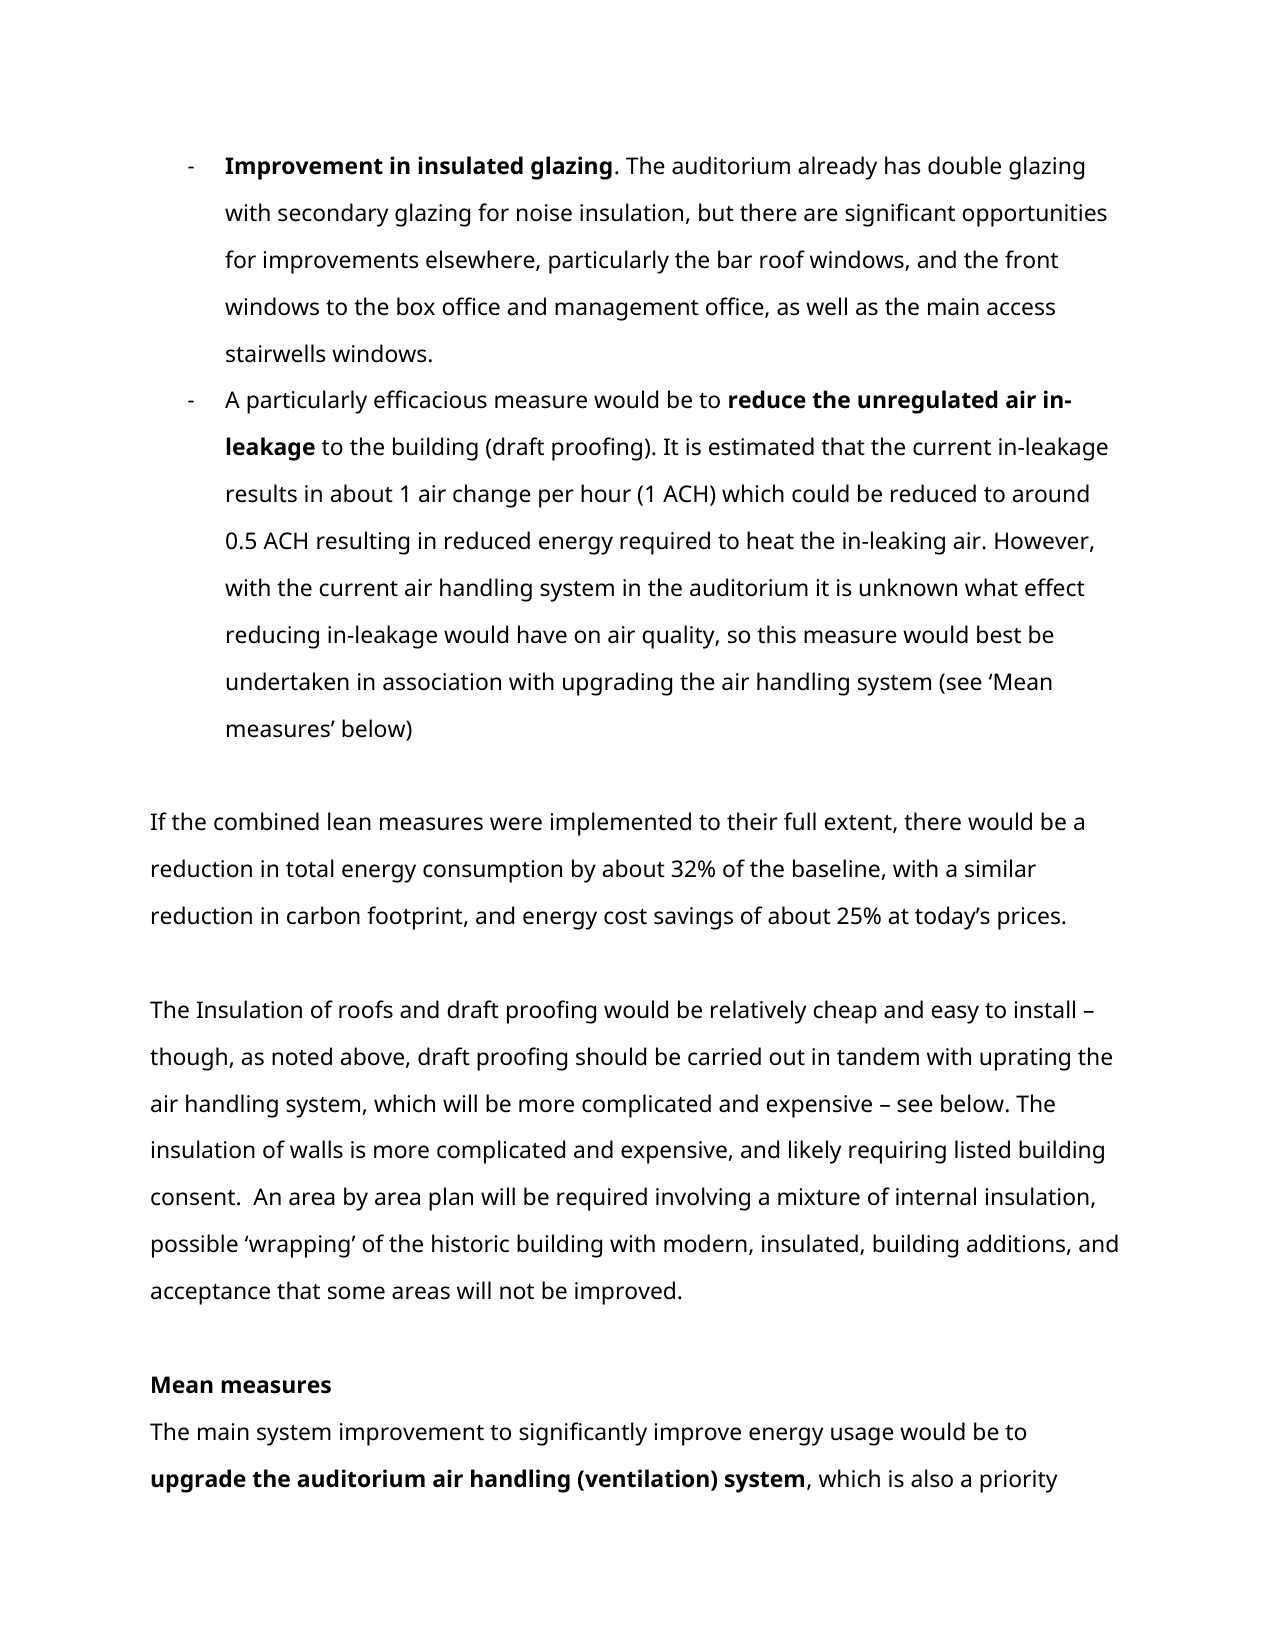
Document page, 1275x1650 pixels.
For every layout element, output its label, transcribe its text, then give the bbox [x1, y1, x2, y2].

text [150, 1416, 1125, 1494]
text The Insulation of roofs and draft proofing would be relatively cheap and easy to install – though, as noted above, draft proofing should be carried out in tandem with uprating the air handling system, which will be more complicated and expensive – see below. The insulation of walls is more complicated and expensive, and likely requiring listed building consent. An area by area plan will be required involving a mixture of internal insulation, possible ‘wrapping’ of the historic building with modern, insulated, building additions, and acceptance that some areas will not be improved. [150, 994, 1125, 1306]
text Mean measures [150, 1369, 1125, 1400]
list Improvement in insulated glazing. The auditorium already has double glazing with secondary glazing for noise insulation, but there are significant opportunities for improvements elsewhere, particularly the bar roof windows, and the front windows to the box office and management office, as well as the main access stairwells windows. [187, 150, 1125, 369]
list A particularly efficacious measure would be to reduce the unregulated air in-leakage to the building (draft proofing). It is estimated that the current in-leakage results in about 1 air change per hour (1 ACH) which could be reduced to around 0.5 ACH resulting in reduced energy required to heat the in-leaking air. However, with the current air handling system in the auditorium it is unknown what effect reducing in-leakage would have on air quality, so this measure would best be undertaken in association with upgrading the air handling system (see ‘Mean measures’ below) [187, 384, 1125, 744]
text If the combined lean measures were implemented to their full extent, there would be a reduction in total energy consumption by about 32% of the baseline, with a similar reduction in carbon footprint, and energy cost savings of about 25% at today’s prices. [150, 806, 1125, 931]
